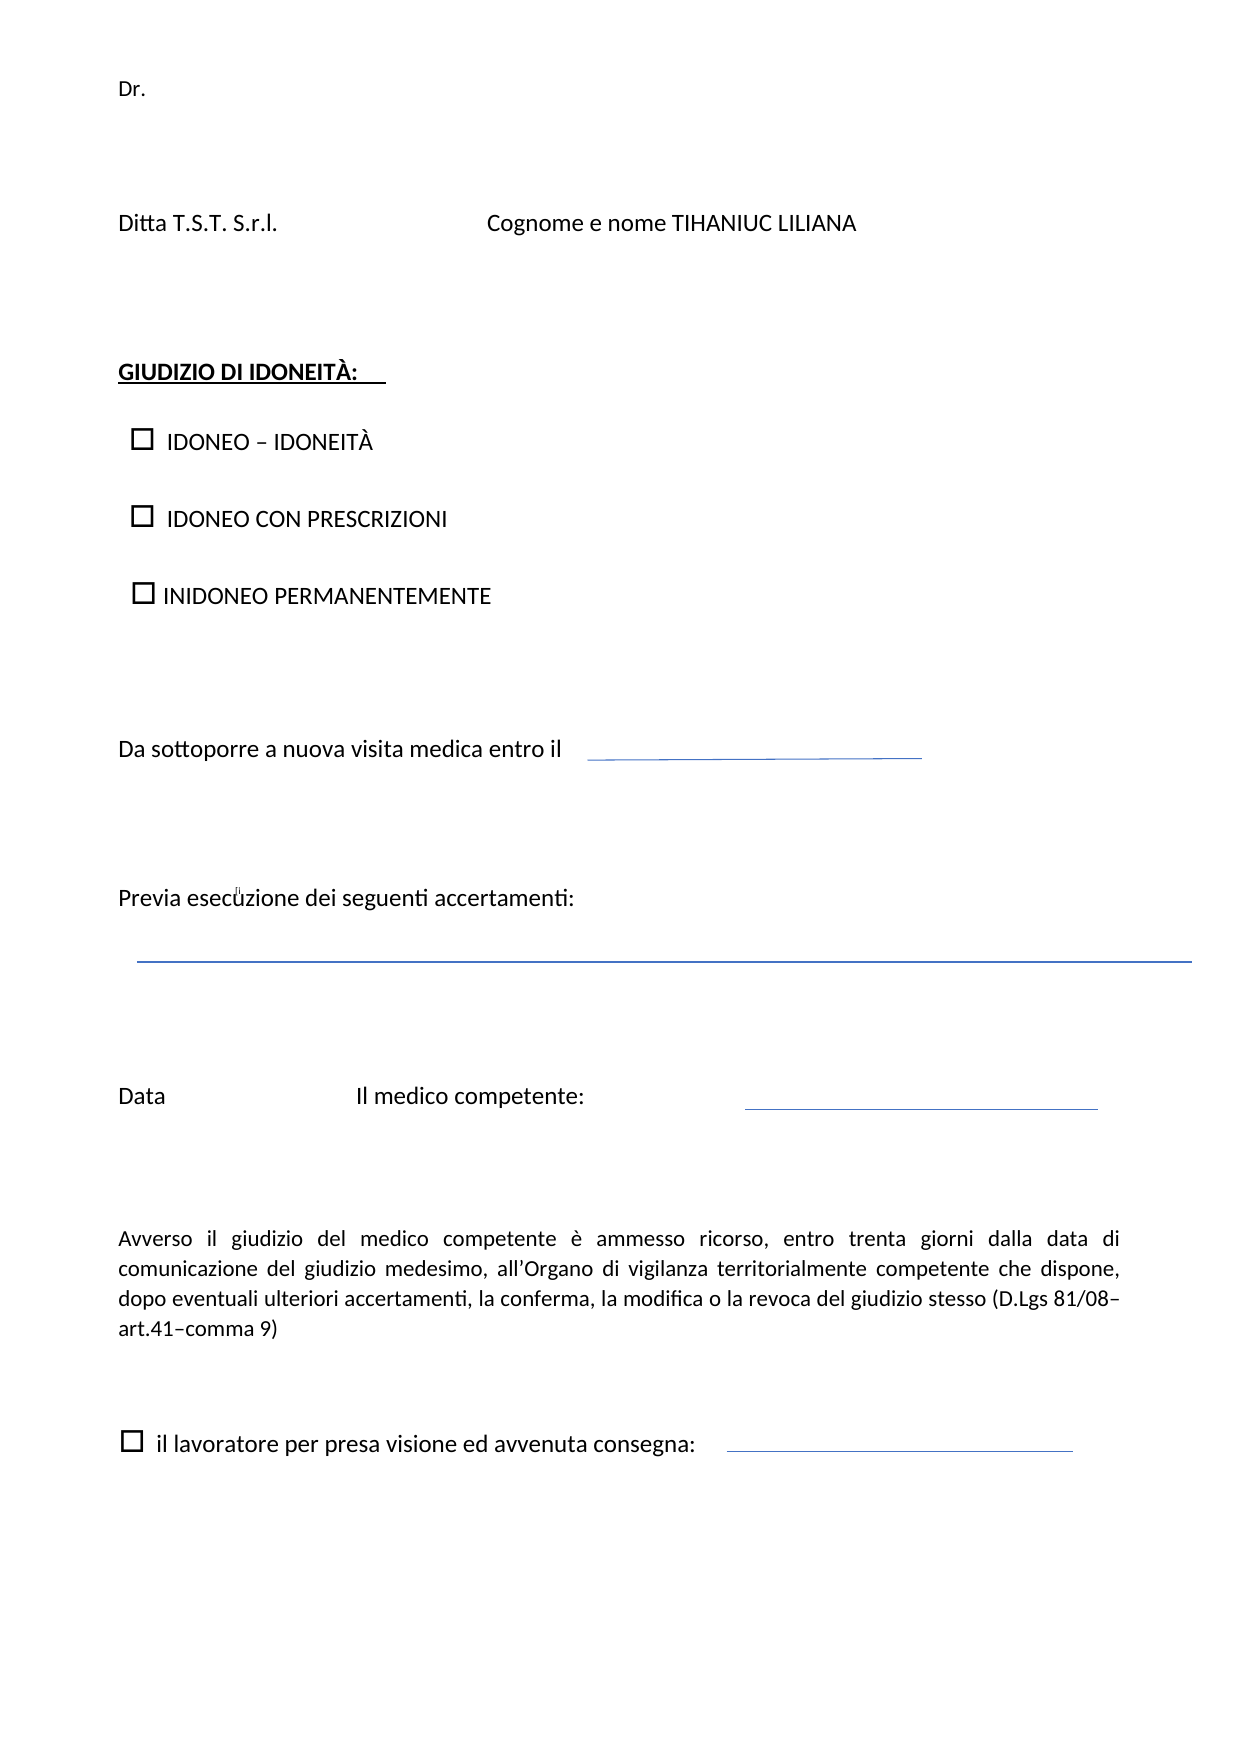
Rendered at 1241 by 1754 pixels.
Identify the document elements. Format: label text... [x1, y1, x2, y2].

text Avverso il giudizio del medico competente è ammesso ricorso, entro trenta giorni dalla data di comunicazione del giudizio medesimo, all’Organo di vigilanza territorialmente competente che dispone, dopo eventuali ulteriori accertamenti, la conferma, la modifica o la revoca del giudizio stesso (D.Lgs 81/08–art.41–comma 9) [118, 1224, 1122, 1342]
text Ditta T.S.T. S.r.l. Cognome e nome TIHANIUC LILIANA [118, 207, 1122, 238]
text □ il lavoratore per presa visione ed avvenuta consegna: [118, 1408, 1122, 1464]
text □ INIDONEO PERMANENTEMENTE [118, 560, 1122, 616]
text Previa esecuzione dei seguenti accertamenti: [118, 882, 1122, 913]
text Data Il medico competente: [118, 1080, 1122, 1111]
text GIUDIZIO DI IDONEITÀ: [118, 356, 1122, 387]
text □ IDONEO – IDONEITÀ [118, 406, 1122, 462]
text Da sottoporre a nuova visita medica entro il [118, 733, 1122, 764]
text □ IDONEO CON PRESCRIZIONI [118, 483, 1122, 539]
